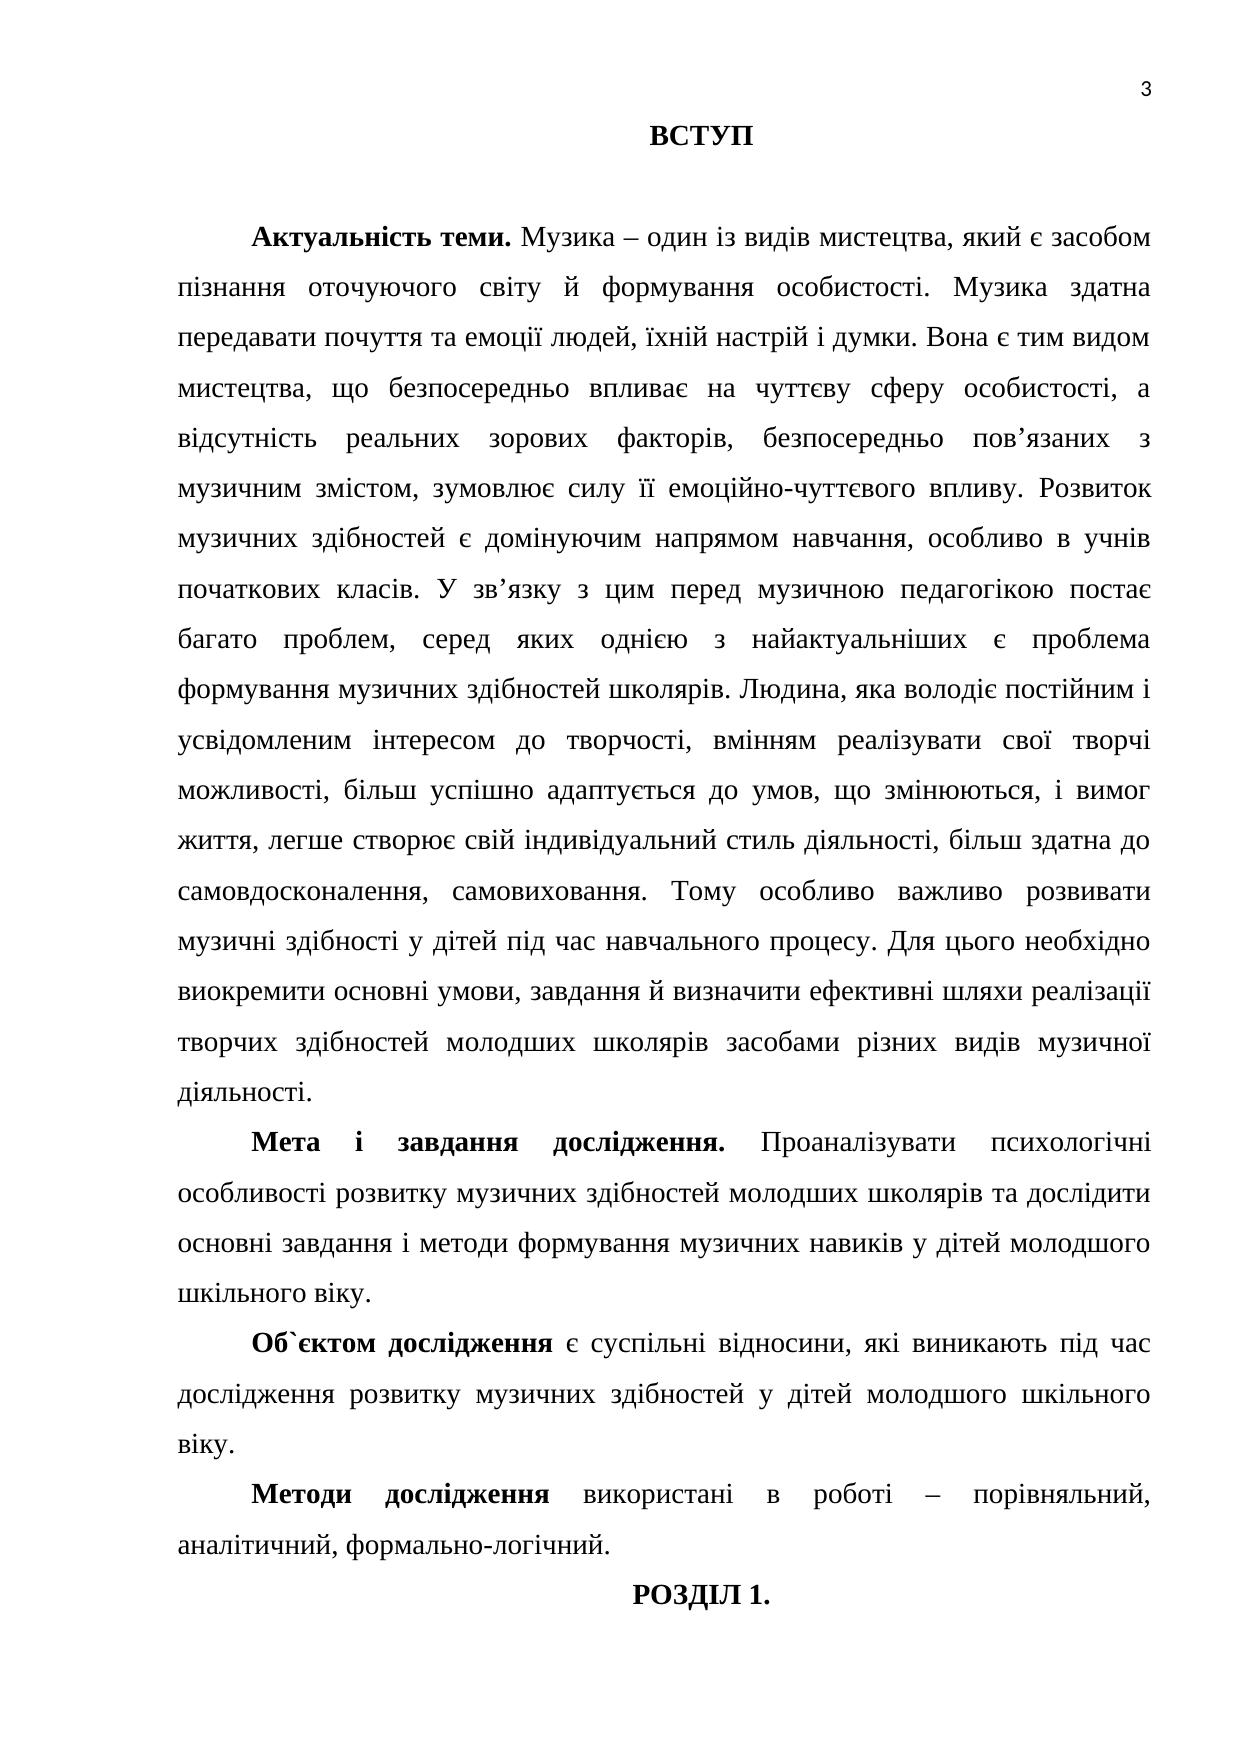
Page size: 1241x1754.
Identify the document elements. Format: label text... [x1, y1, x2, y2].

text Актуальність теми. Музика – один із видів мистецтва, який є засобом пізнання оточуючого світу й формування особистості. Музика здатна передавати почуття та емоції людей, їхній настрій і думки. Вона є тим видом мистецтва, що безпосередньо впливає на чуттєву сферу особистості, а відсутність реальних зорових факторів, безпосередньо пов’язаних з музичним змістом, зумовлює силу її емоційно-чуттєвого впливу. Розвиток музичних здібностей є домінуючим напрямом навчання, особливо в учнів початкових класів. У зв’язку з цим перед музичною педагогікою постає багато проблем, серед яких однією з найактуальніших є проблема формування музичних здібностей школярів. Людина, яка володіє постійним і усвідомленим інтересом до творчості, вмінням реалізувати свої творчі можливості, більш успішно адаптується до умов, що змінюються, і вимог життя, легше створює свій індивідуальний стиль діяльності, більш здатна до самовдосконалення, самовиховання. Тому особливо важливо розвивати музичні здібності у дітей під час навчального процесу. Для цього необхідно виокремити основні умови, завдання й визначити ефективні шляхи реалізації творчих здібностей молодших школярів засобами різних видів музичної діяльності. [177, 219, 1152, 1108]
text Мета і завдання дослідження. Проаналізувати психологічні особливості розвитку музичних здібностей молодших школярів та дослідити основні завдання і методи формування музичних навиків у дітей молодшого шкільного віку. [177, 1124, 1152, 1309]
text Методи дослідження використані в роботі – порівняльний, аналітичний, формально-логічний. [177, 1477, 1152, 1560]
text Об`єктом дослідження є суспільні відносини, які виникають під час дослідження розвитку музичних здібностей у дітей молодшого шкільного віку. [177, 1326, 1152, 1460]
text РОЗДІЛ 1. [177, 1577, 1152, 1611]
text ВСТУП [177, 118, 1152, 152]
